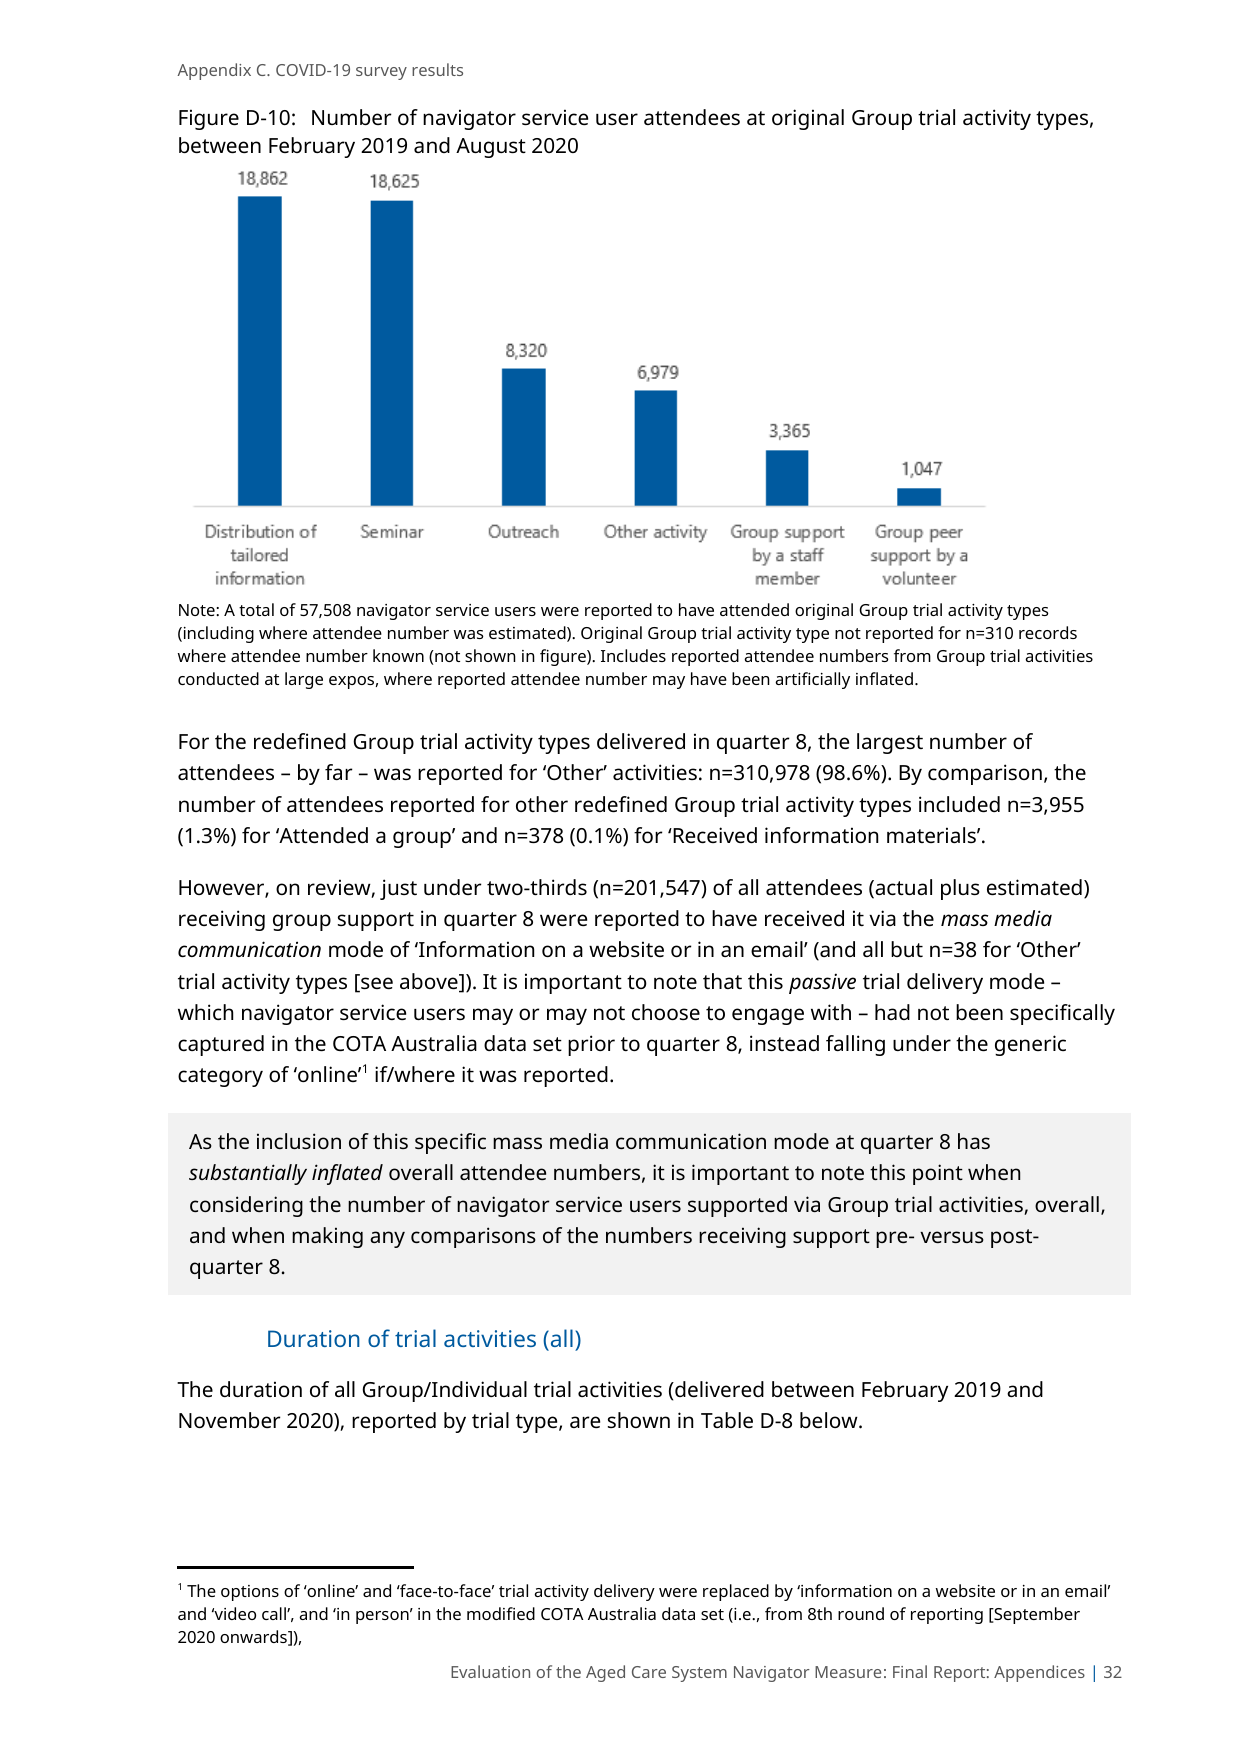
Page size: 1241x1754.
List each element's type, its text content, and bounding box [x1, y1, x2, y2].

text As the inclusion of this specific mass media communication mode at quarter 8 has substantially inflated overall attendee numbers, it is important to note this point when considering the number of navigator service users supported via Group trial activities, overall, and when making any comparisons of the numbers receiving support pre- versus post-quarter 8. [181, 1125, 1119, 1283]
text However, on review, just under two-thirds (n=201,547) of all attendees (actual plus estimated) receiving group support in quarter 8 were reported to have received it via the mass media communication mode of ‘Information on a website or in an email’ (and all but n=38 for ‘Other’ trial activity types [see above]). It is important to note that this passive trial delivery mode – which navigator service users may or may not choose to engage with – had not been specifically captured in the COTA Australia data set prior to quarter 8, instead falling under the generic category of ‘online’ if/where it was reported. [177, 873, 1122, 1089]
subtitle Duration of trial activities (all) [177, 1323, 1122, 1354]
text For the redefined Group trial activity types delivered in quarter 8, the largest number of attendees – by far – was reported for ‘Other’ activities: n=310,978 (98.6%). By comparison, the number of attendees reported for other redefined Group trial activity types included n=3,955 (1.3%) for ‘Attended a group’ and n=378 (0.1%) for ‘Received information materials’. [177, 727, 1122, 849]
picture [177, 163, 1000, 595]
text Note: A total of 57,508 navigator service users were reported to have attended original Group trial activity types (including where attendee number was estimated). Original Group trial activity type not reported for n=310 records where attendee number known (not shown in figure). Includes reported attendee numbers from Group trial activities conducted at large expos, where reported attendee number may have been artificially inflated. [177, 599, 1122, 690]
